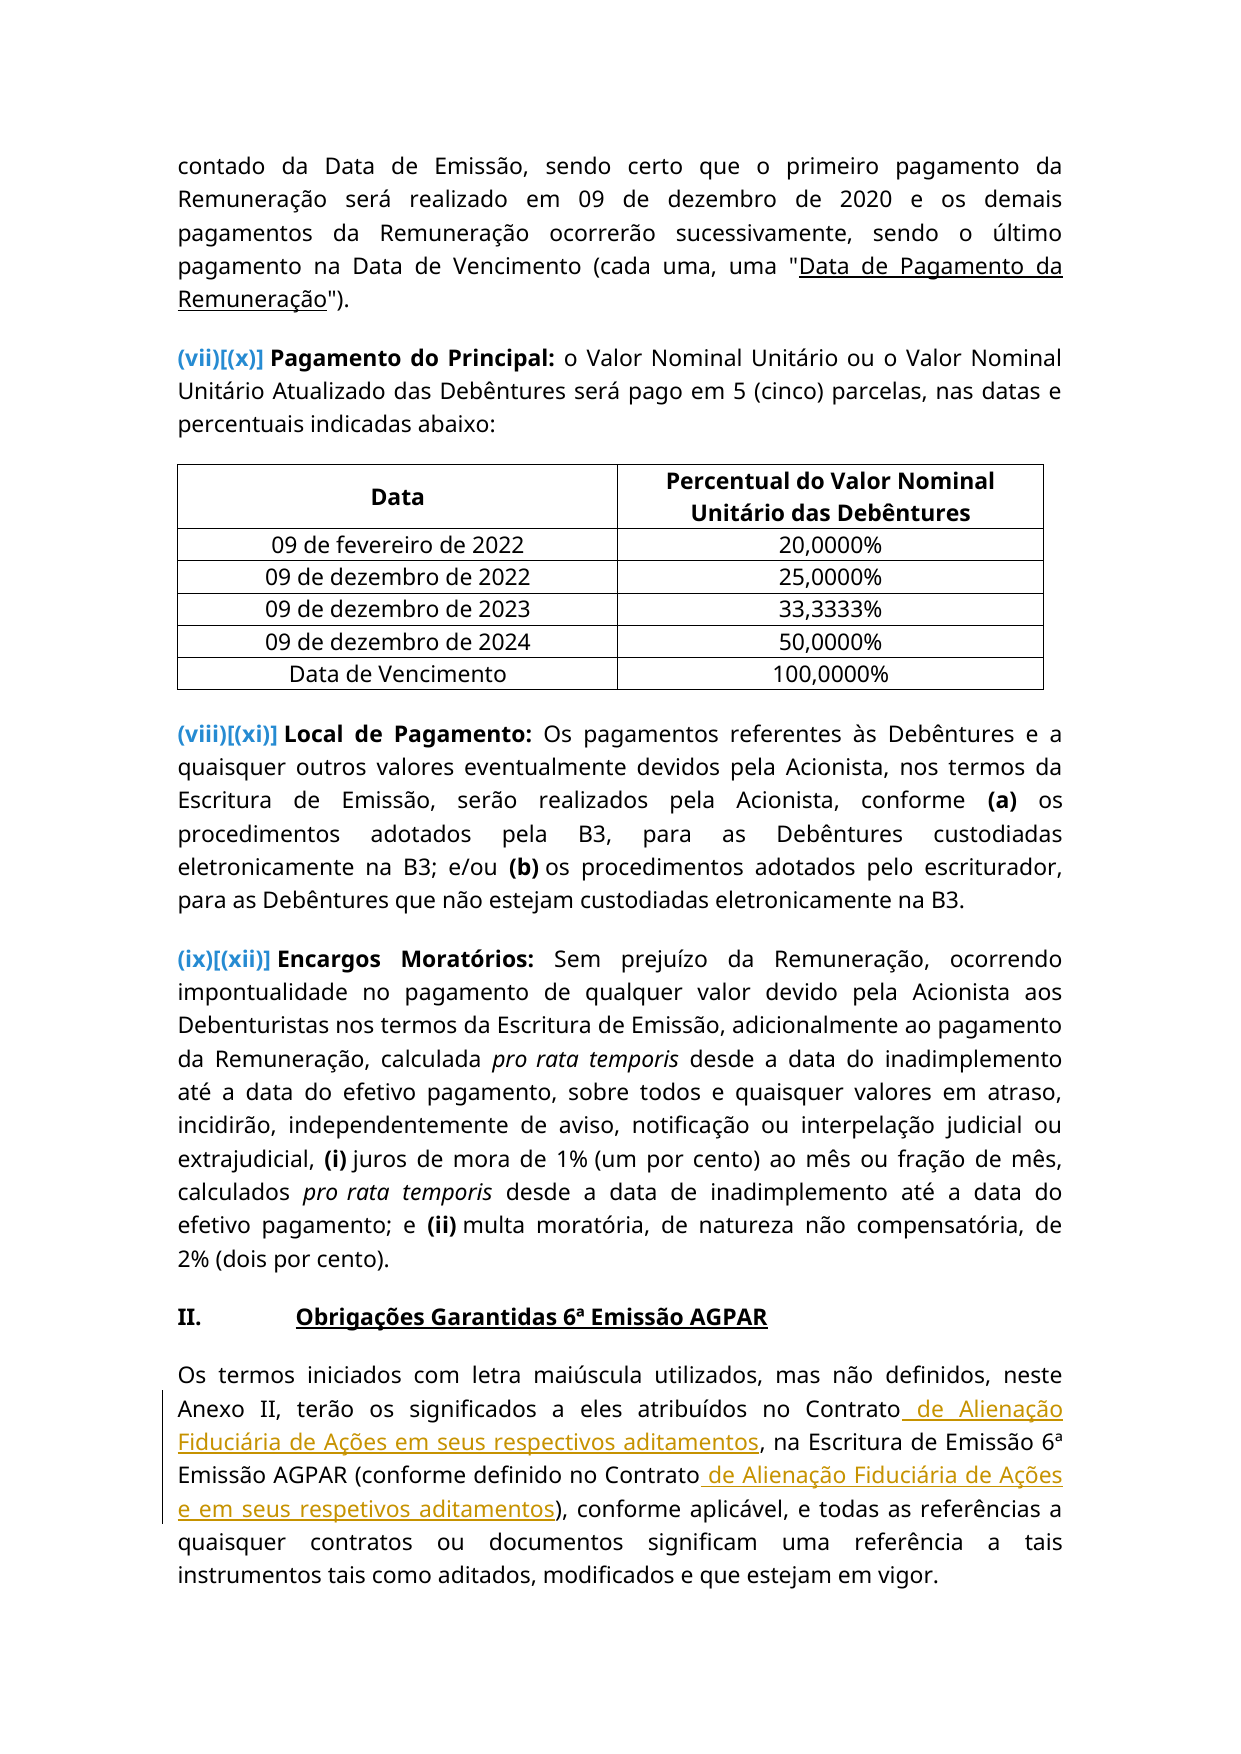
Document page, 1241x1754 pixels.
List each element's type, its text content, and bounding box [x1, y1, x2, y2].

list Local de Pagamento: Os pagamentos referentes às Debêntures e a quaisquer outros valores eventualmente devidos pela Acionista, nos termos da Escritura de Emissão, serão realizados pela Acionista, conforme (a) os procedimentos adotados pela B3, para as Debêntures custodiadas eletronicamente na B3; e/ou (b) os procedimentos adotados pelo escriturador, para as Debêntures que não estejam custodiadas eletronicamente na B3. [177, 715, 1063, 915]
table_cell 33,3333% [618, 594, 1043, 625]
table_cell 25,0000% [618, 561, 1043, 592]
text Os termos iniciados com letra maiúscula utilizados, mas não definidos, neste Anexo II, terão os significados a eles atribuídos no Contrato, na Escritura de Emissão 6ª Emissão AGPAR (conforme definido no Contrato), conforme aplicável, e todas as referências a quaisquer contratos ou documentos significam uma referência a tais instrumentos tais como aditados, modificados e que estejam em vigor. [177, 1357, 1063, 1590]
table_cell Data de Vencimento [178, 658, 617, 689]
list Encargos Moratórios: Sem prejuízo da Remuneração, ocorrendo impontualidade no pagamento de qualquer valor devido pela Acionista aos Debenturistas nos termos da Escritura de Emissão, adicionalmente ao pagamento da Remuneração, calculada pro rata temporis desde a data do inadimplemento até a data do efetivo pagamento, sobre todos e quaisquer valores em atraso, incidirão, independentemente de aviso, notificação ou interpelação judicial ou extrajudicial, (i) juros de mora de 1% (um por cento) ao mês ou fração de mês, calculados pro rata temporis desde a data de inadimplemento até a data do efetivo pagamento; e (ii) multa moratória, de natureza não compensatória, de 2% (dois por cento). [177, 940, 1063, 1274]
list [177, 148, 1063, 314]
table_cell 09 de fevereiro de 2022 [178, 529, 617, 560]
table_cell 09 de dezembro de 2024 [178, 626, 617, 657]
table_cell 50,0000% [618, 626, 1043, 657]
table_header Data [178, 465, 617, 528]
table_header Percentual do Valor Nominal Unitário das Debêntures [618, 465, 1043, 528]
table_cell 09 de dezembro de 2023 [178, 594, 617, 625]
list Pagamento do Principal: o Valor Nominal Unitário ou o Valor Nominal Unitário Atualizado das Debêntures será pago em 5 (cinco) parcelas, nas datas e percentuais indicadas abaixo: [177, 339, 1063, 439]
table_cell 100,0000% [618, 658, 1043, 689]
table_cell 09 de dezembro de 2022 [178, 561, 617, 592]
text II. Obrigações Garantidas 6ª Emissão AGPAR [177, 1299, 1063, 1332]
table_cell 20,0000% [618, 529, 1043, 560]
